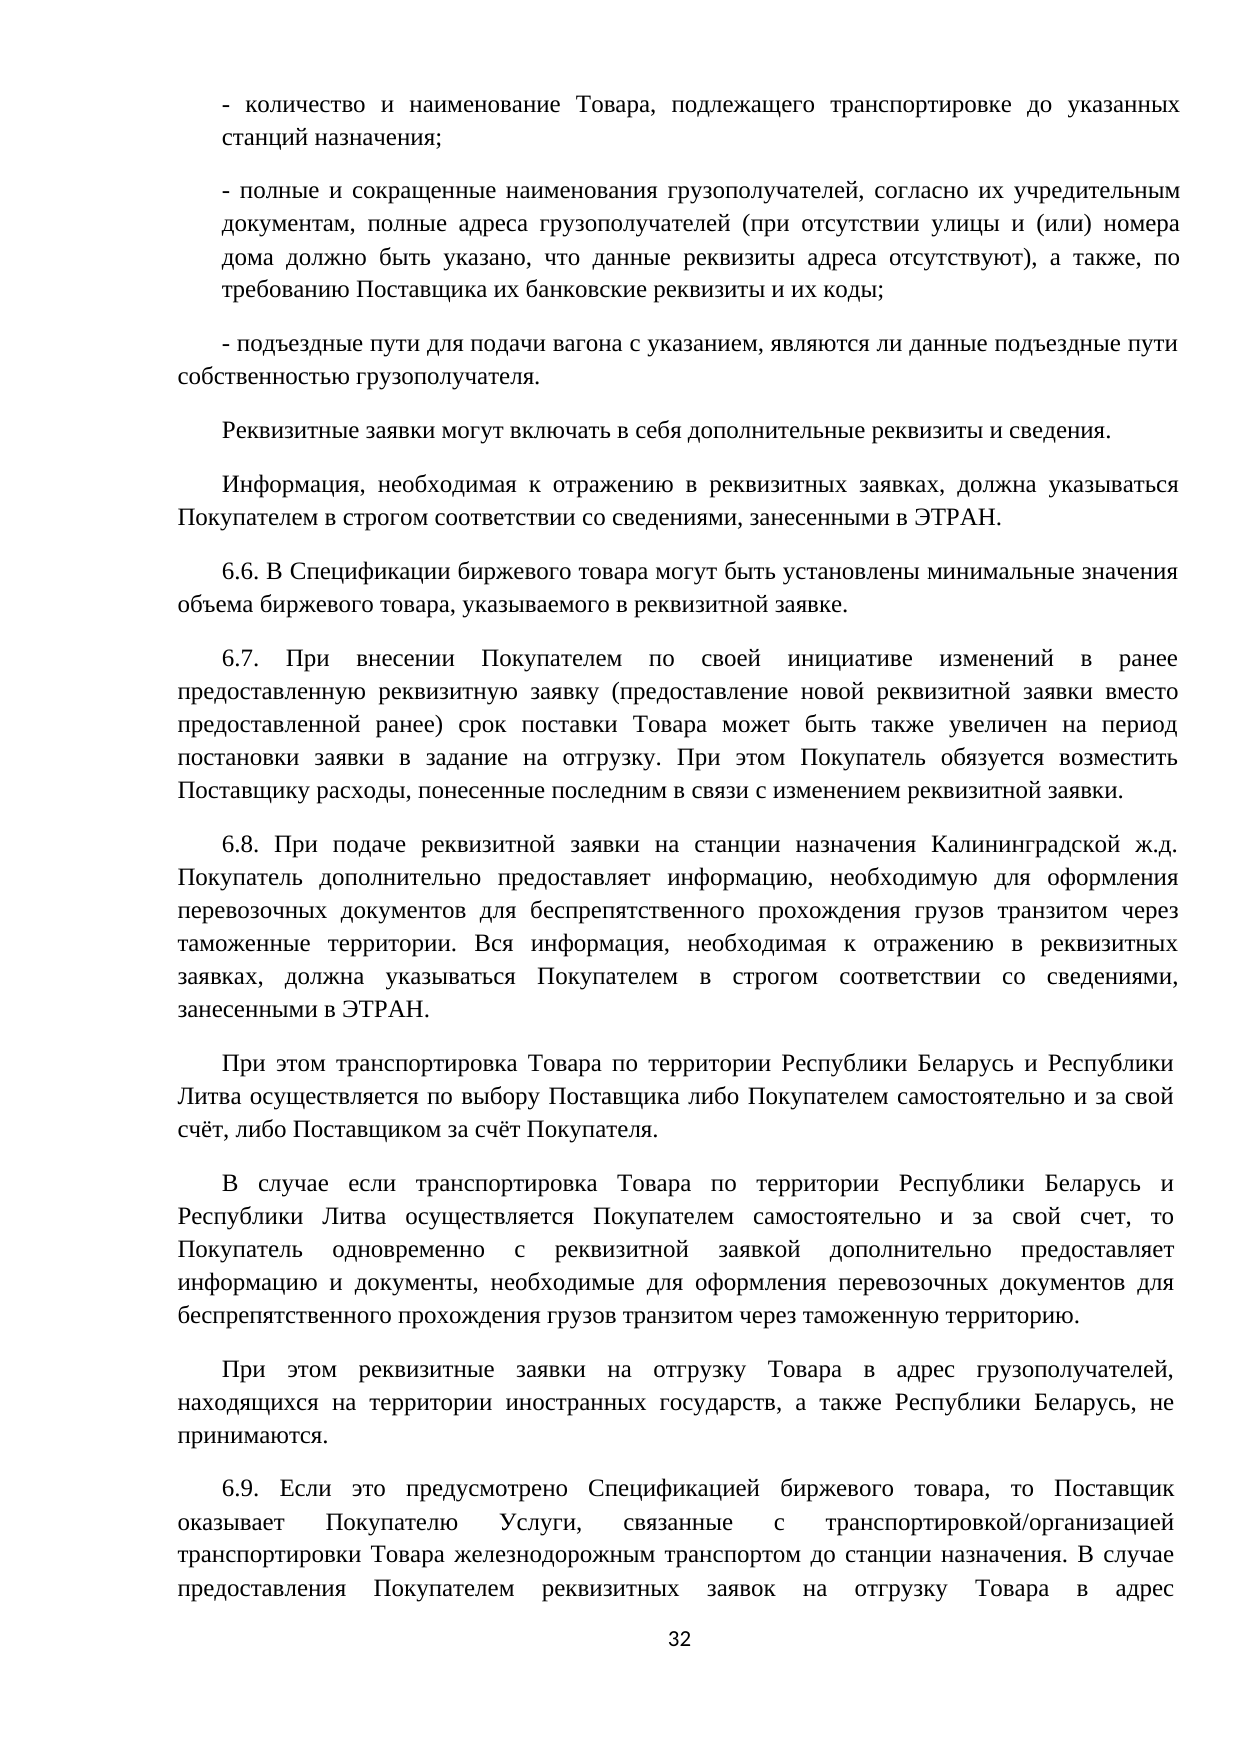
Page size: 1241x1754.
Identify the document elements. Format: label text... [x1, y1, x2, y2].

text При этом транспортировка Товара по территории Республики Беларусь и Республики Литва осуществляется по выбору Поставщика либо Покупателем самостоятельно и за свой счёт, либо Поставщиком за счёт Покупателя. [177, 1048, 1175, 1143]
text 6.8. При подаче реквизитной заявки на станции назначения Калининградской ж.д. Покупатель дополнительно предоставляет информацию, необходимую для оформления перевозочных документов для беспрепятственного прохождения грузов транзитом через таможенные территории. Вся информация, необходимая к отражению в реквизитных заявках, должна указываться Покупателем в строгом соответствии со сведениями, занесенными в ЭТРАН. [177, 829, 1179, 1023]
text При этом реквизитные заявки на отгрузку Товара в адрес грузополучателей, находящихся на территории иностранных государств, а также Республики Беларусь, не принимаются. [177, 1354, 1175, 1448]
text В случае если транспортировка Товара по территории Республики Беларусь и Республики Литва осуществляется Покупателем самостоятельно и за свой счет, то Покупатель одновременно с реквизитной заявкой дополнительно предоставляет информацию и документы, необходимые для оформления перевозочных документов для беспрепятственного прохождения грузов транзитом через таможенную территорию. [177, 1168, 1175, 1328]
text 6.6. В Спецификации биржевого товара могут быть установлены минимальные значения объема биржевого товара, указываемого в реквизитной заявке. [177, 556, 1179, 618]
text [177, 1473, 1175, 1601]
text - полные и сокращенные наименования грузополучателей, согласно их учредительным документам, полные адреса грузополучателей (при отсутствии улицы и (или) номера дома должно быть указано, что данные реквизиты адреса отсутствуют), а также, по требованию Поставщика их банковские реквизиты и их коды; [222, 176, 1181, 303]
text - подъездные пути для подачи вагона с указанием, являются ли данные подъездные пути собственностью грузополучателя. [177, 328, 1179, 390]
text Реквизитные заявки могут включать в себя дополнительные реквизиты и сведения. [177, 415, 1179, 444]
text Информация, необходимая к отражению в реквизитных заявках, должна указываться Покупателем в строгом соответствии со сведениями, занесенными в ЭТРАН. [177, 469, 1179, 531]
text 6.7. При внесении Покупателем по своей инициативе изменений в ранее предоставленную реквизитную заявку (предоставление новой реквизитной заявки вместо предоставленной ранее) срок поставки Товара может быть также увеличен на период постановки заявки в задание на отгрузку. При этом Покупатель обязуется возместить Поставщику расходы, понесенные последним в связи с изменением реквизитной заявки. [177, 643, 1179, 804]
text - количество и наименование Товара, подлежащего транспортировке до указанных станций назначения; [222, 89, 1181, 150]
